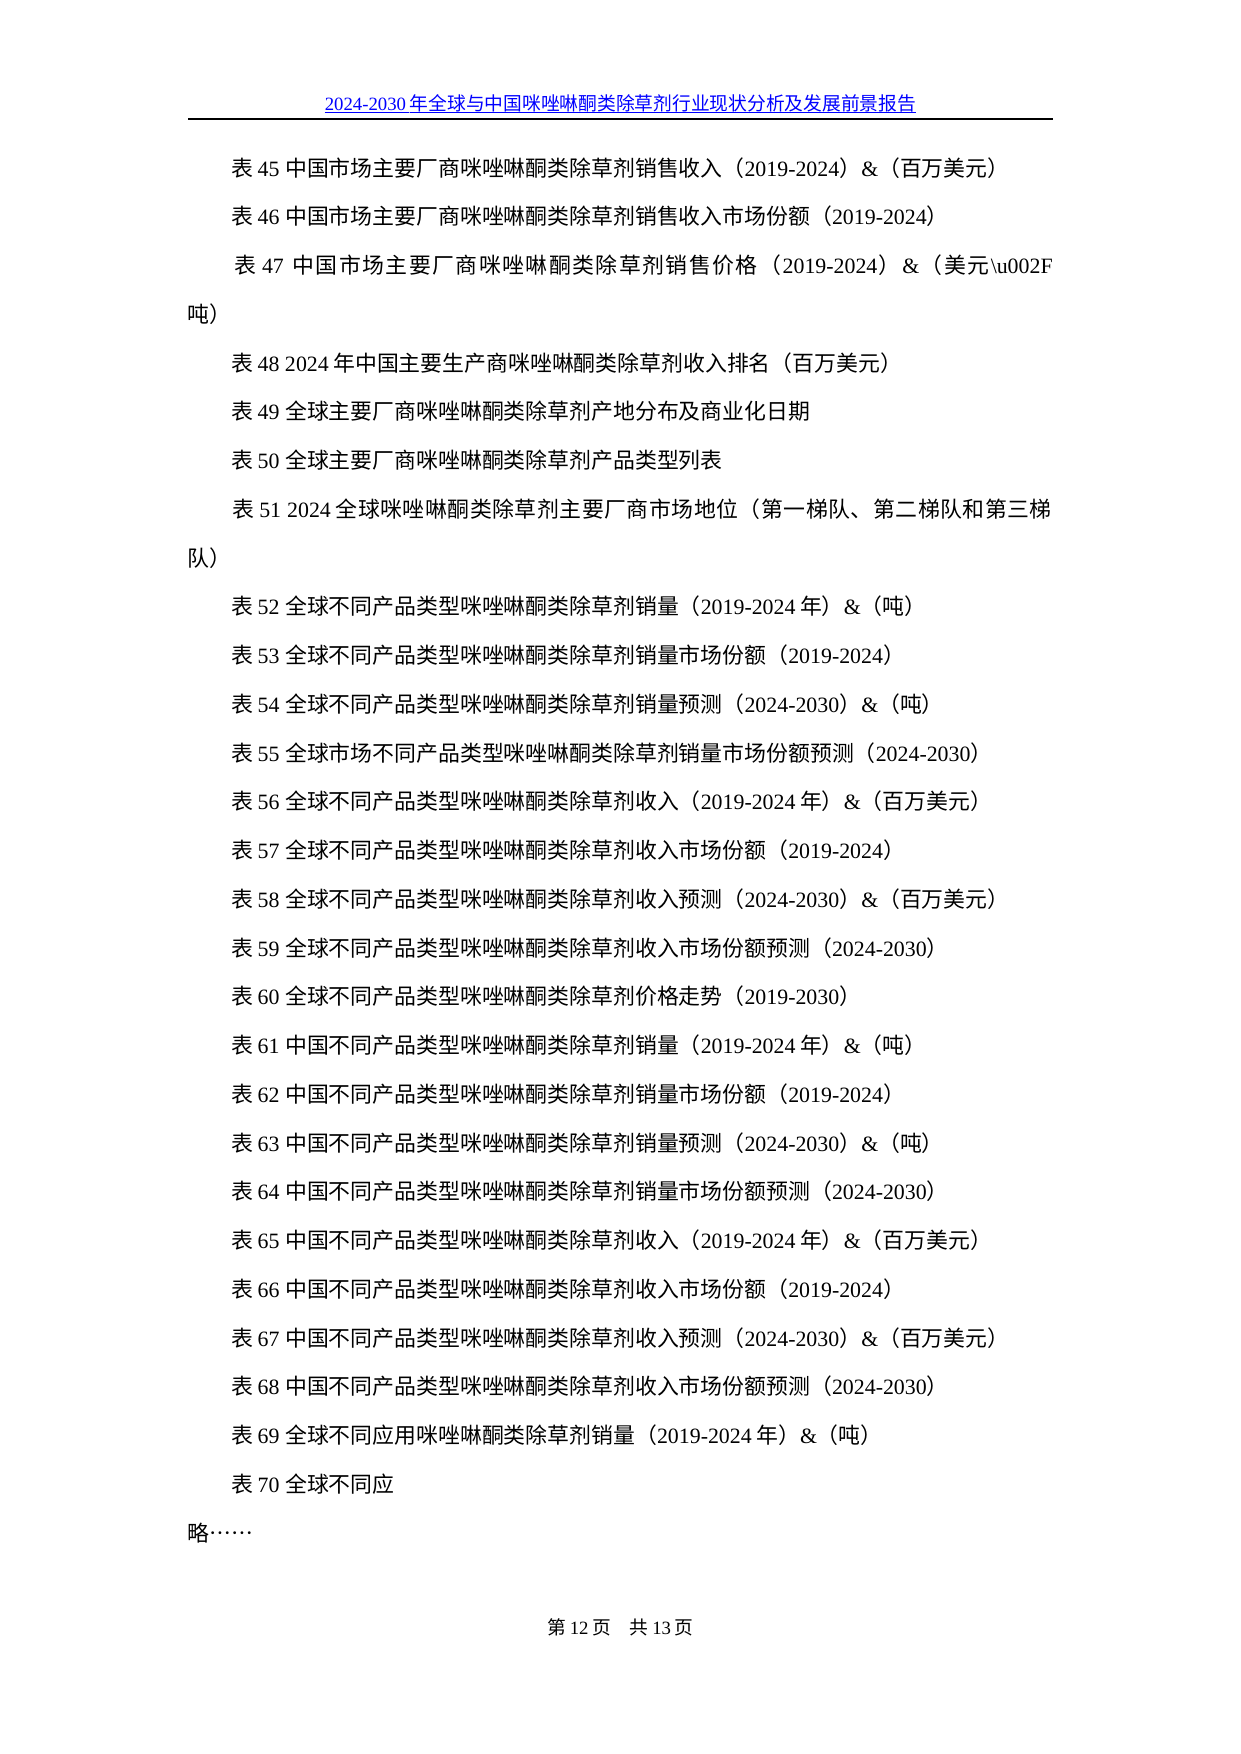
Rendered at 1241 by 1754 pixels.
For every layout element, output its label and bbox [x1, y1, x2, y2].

text [187, 150, 1053, 1548]
